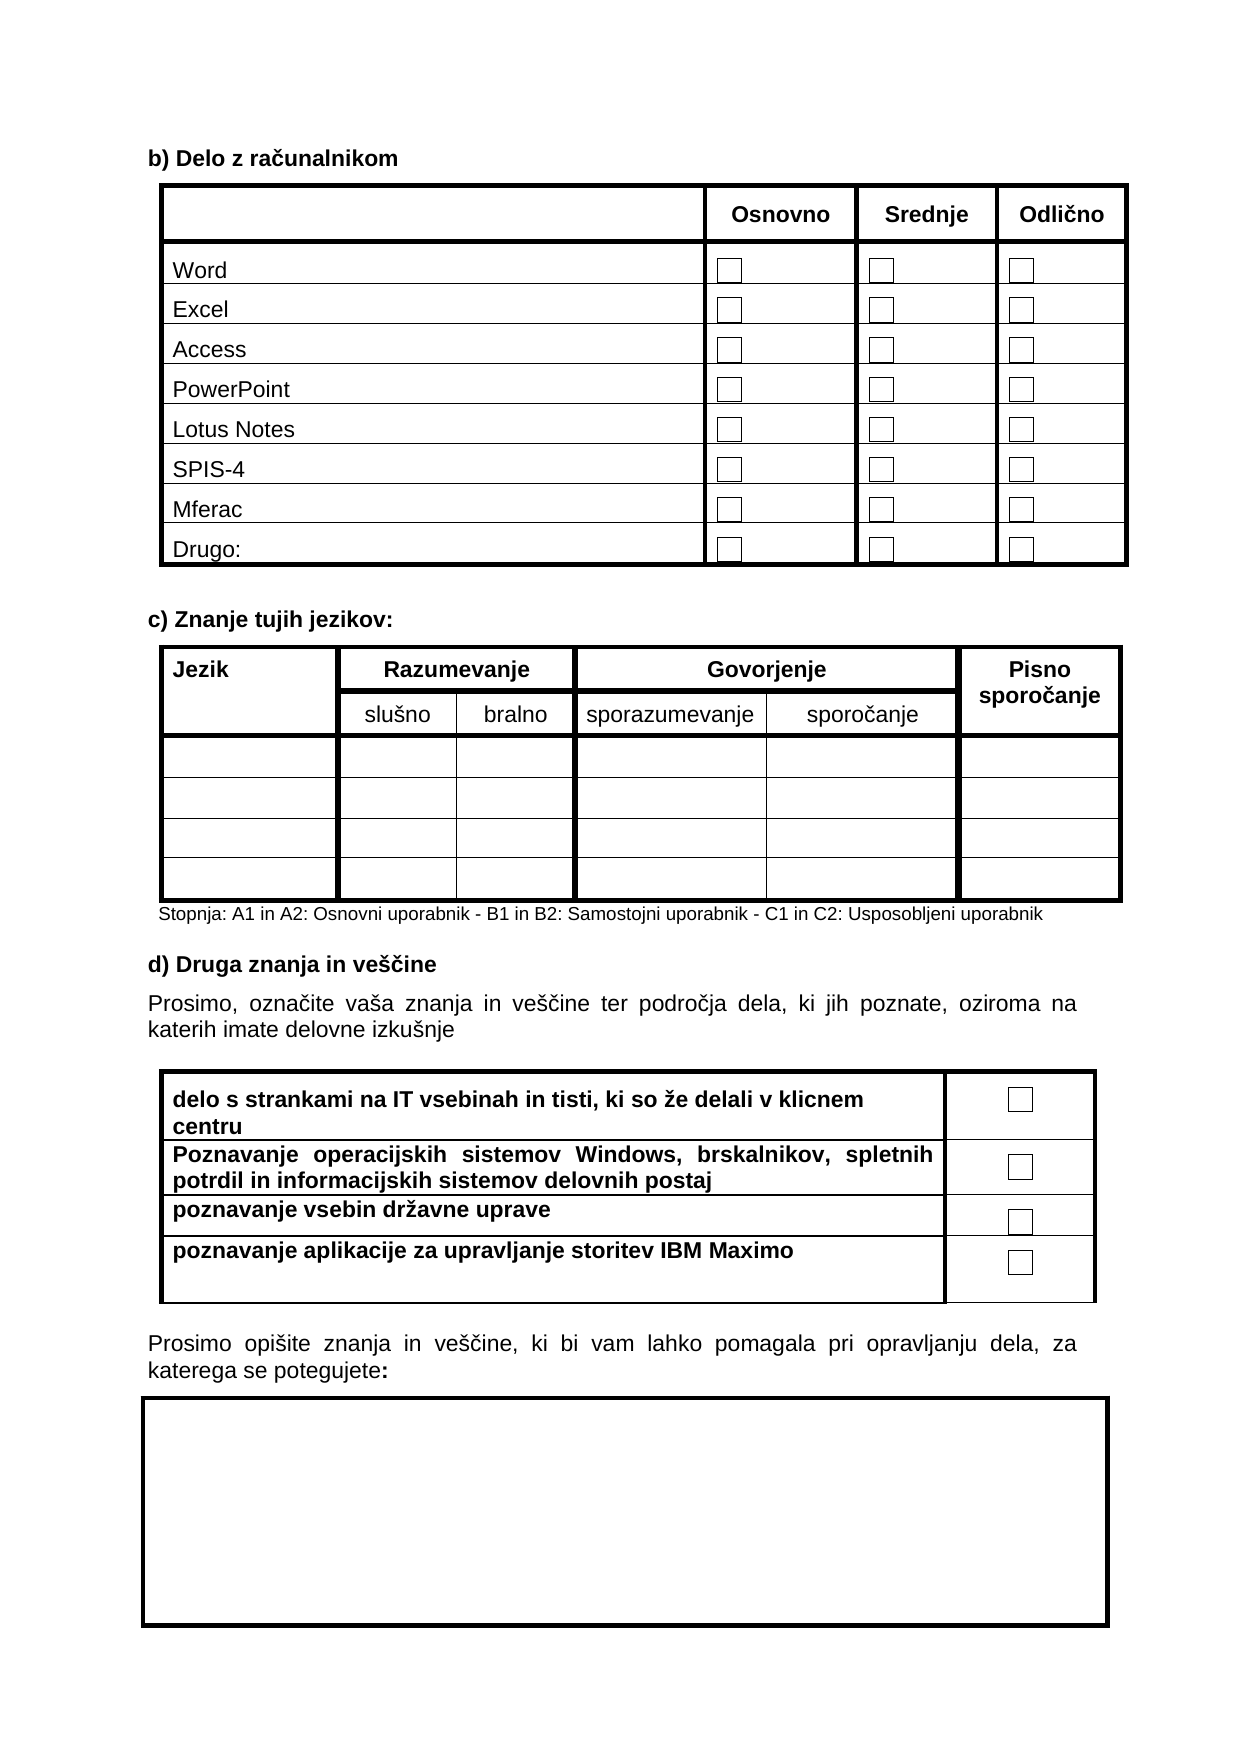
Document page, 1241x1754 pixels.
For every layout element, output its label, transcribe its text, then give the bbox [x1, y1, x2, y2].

table_cell [859, 244, 995, 283]
table_cell [962, 738, 1118, 777]
table_cell [707, 523, 854, 562]
text c) Znanje tujih jezikov: [148, 606, 1078, 632]
table_cell [999, 444, 1124, 482]
table_cell Access [164, 324, 703, 363]
table_cell [578, 819, 766, 857]
text d) Druga znanja in veščine [148, 951, 1078, 977]
table_cell [859, 444, 995, 482]
table_cell [999, 324, 1124, 363]
table_cell [707, 284, 854, 323]
table_cell [859, 364, 995, 403]
table_cell [999, 244, 1124, 283]
table_cell [707, 404, 854, 442]
table_cell [164, 858, 335, 898]
table_cell sporočanje [767, 694, 955, 733]
table_cell [341, 778, 456, 817]
table_cell [859, 324, 995, 363]
table_cell [962, 858, 1118, 898]
table_cell sporazumevanje [578, 694, 766, 733]
table_cell [457, 819, 572, 857]
table_header Jezik [164, 649, 335, 733]
table_cell [999, 404, 1124, 442]
table_cell [707, 444, 854, 482]
table_cell [859, 404, 995, 442]
table_cell [707, 244, 854, 283]
table_cell [999, 364, 1124, 403]
table_cell [164, 738, 335, 777]
table_header delo s strankami na IT vsebinah in tisti, ki so že delali v klicnem centru [164, 1074, 943, 1139]
table_header Odlično [999, 188, 1124, 239]
table_cell PowerPoint [164, 364, 703, 403]
table_header [164, 188, 703, 239]
table_cell [707, 364, 854, 403]
table_cell [457, 778, 572, 817]
table_header [947, 1074, 1093, 1139]
table_cell [767, 819, 955, 857]
table_cell [341, 858, 456, 898]
table_header Govorjenje [578, 649, 955, 688]
table_cell [707, 324, 854, 363]
table_cell [341, 819, 456, 857]
table_cell [164, 819, 335, 857]
text Prosimo, označite vaša znanja in veščine ter področja dela, ki jih poznate, oziroma na katerih imate delovne izkušnje [148, 990, 1078, 1043]
table_cell [341, 738, 456, 777]
table_cell bralno [457, 694, 572, 733]
table_header Srednje [859, 188, 995, 239]
table_cell SPIS-4 [164, 444, 703, 482]
table_cell [767, 858, 955, 898]
table_cell Word [164, 244, 703, 283]
table_cell [859, 484, 995, 522]
table_cell [859, 284, 995, 323]
table_cell [457, 738, 572, 777]
table_cell Excel [164, 284, 703, 323]
table_cell [947, 1195, 1093, 1235]
table_cell [707, 484, 854, 522]
table_header Razumevanje [341, 649, 572, 688]
table_cell slušno [341, 694, 456, 733]
text Stopnja: A1 in A2: Osnovni uporabnik - B1 in B2: Samostojni uporabnik - C1 in C2: Usposobljeni uporabnik [148, 903, 1078, 924]
table_cell [767, 778, 955, 817]
table_cell [767, 738, 955, 777]
table_header Osnovno [707, 188, 854, 239]
table_cell Lotus Notes [164, 404, 703, 442]
table_cell [164, 778, 335, 817]
table_cell poznavanje aplikacije za upravljanje storitev IBM Maximo [164, 1237, 943, 1302]
text b) Delo z računalnikom [148, 144, 1078, 171]
table_cell [578, 778, 766, 817]
table_cell [859, 523, 995, 562]
table_cell [457, 858, 572, 898]
table_cell [999, 523, 1124, 562]
table_cell [962, 819, 1118, 857]
text Prosimo opišite znanja in veščine, ki bi vam lahko pomagala pri opravljanju dela, za katerega se potegujete: [148, 1330, 1078, 1383]
table_cell [962, 778, 1118, 817]
table_cell Poznavanje operacijskih sistemov Windows, brskalnikov, spletnih potrdil in informacijskih sistemov delovnih postaj [164, 1141, 943, 1194]
table_cell poznavanje vsebin državne uprave [164, 1196, 943, 1235]
table_header Pisno sporočanje [962, 649, 1118, 733]
table_cell [999, 484, 1124, 522]
table_cell [999, 284, 1124, 323]
table_cell [947, 1140, 1093, 1194]
table_cell Mferac [164, 484, 703, 522]
table_cell [578, 858, 766, 898]
table_cell [947, 1236, 1093, 1302]
table_cell [578, 738, 766, 777]
table_cell Drugo: [164, 523, 703, 562]
